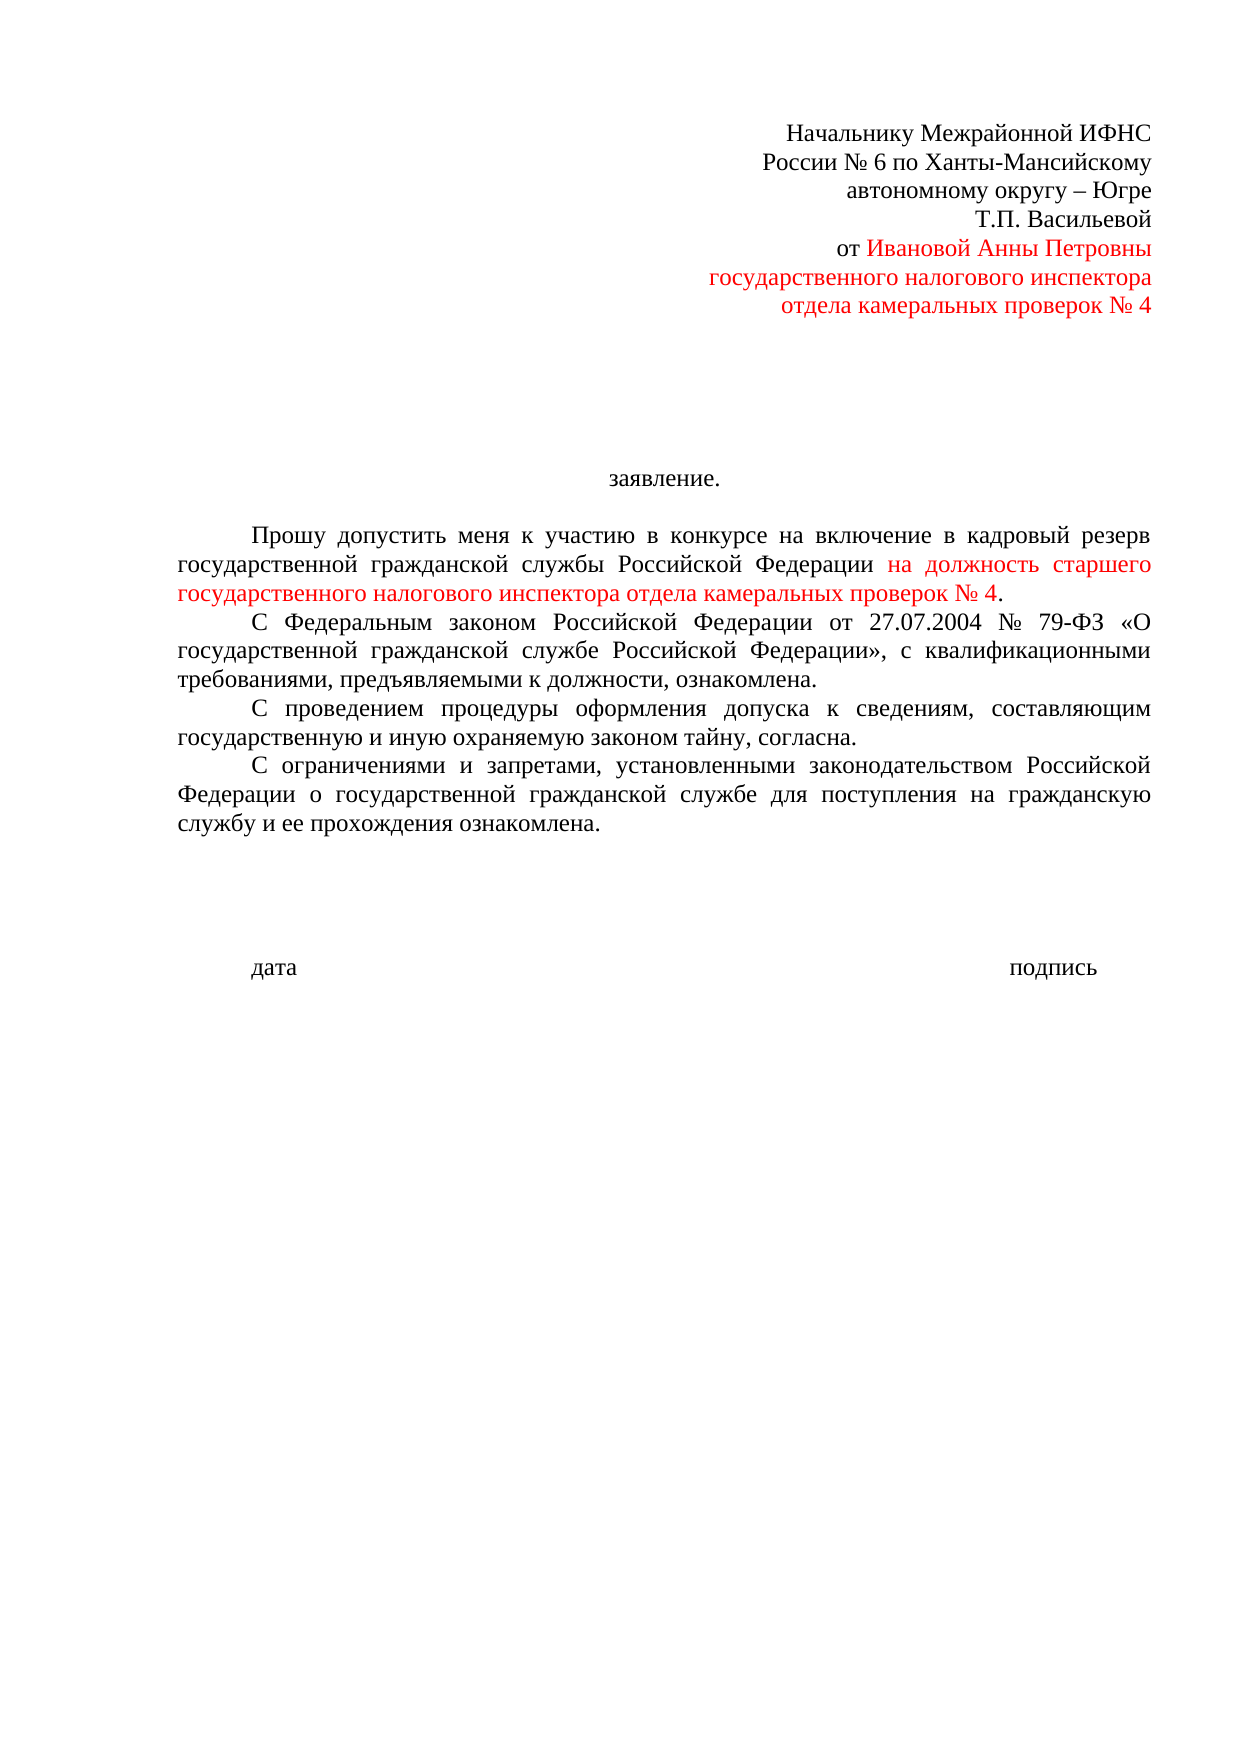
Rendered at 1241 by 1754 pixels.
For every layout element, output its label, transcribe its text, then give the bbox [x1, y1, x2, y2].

text Начальнику Межрайонной ИФНС [177, 118, 1152, 147]
text заявление. [177, 463, 1152, 492]
text С проведением процедуры оформления допуска к сведениям, составляющим государственную и иную охраняемую законом тайну, согласна. [177, 693, 1152, 751]
text С ограничениями и запретами, установленными законодательством Российской Федерации о государственной гражданской службе для поступления на гражданскую службу и ее прохождения ознакомлена. [177, 751, 1152, 837]
text автономному округу – Югре [177, 176, 1152, 204]
text С Федеральным законом Российской Федерации от 27.07.2004 № 79-ФЗ «О государственной гражданской службе Российской Федерации», с квалификационными требованиями, предъявляемыми к должности, ознакомлена. [177, 607, 1152, 693]
text Прошу допустить меня к участию в конкурсе на включение в кадровый резерв государственной гражданской службы Российской Федерации на должность старшего государственного налогового инспектора отдела камеральных проверок № 4. [177, 521, 1152, 607]
text от Ивановой Анны Петровны [177, 233, 1152, 262]
text Т.П. Васильевой [177, 204, 1152, 233]
text государственного налогового инспектора [177, 262, 1152, 291]
text России № 6 по Ханты-Мансийскому [177, 147, 1152, 176]
text дата подпись [177, 952, 1152, 981]
text отдела камеральных проверок № 4 [177, 291, 1152, 319]
